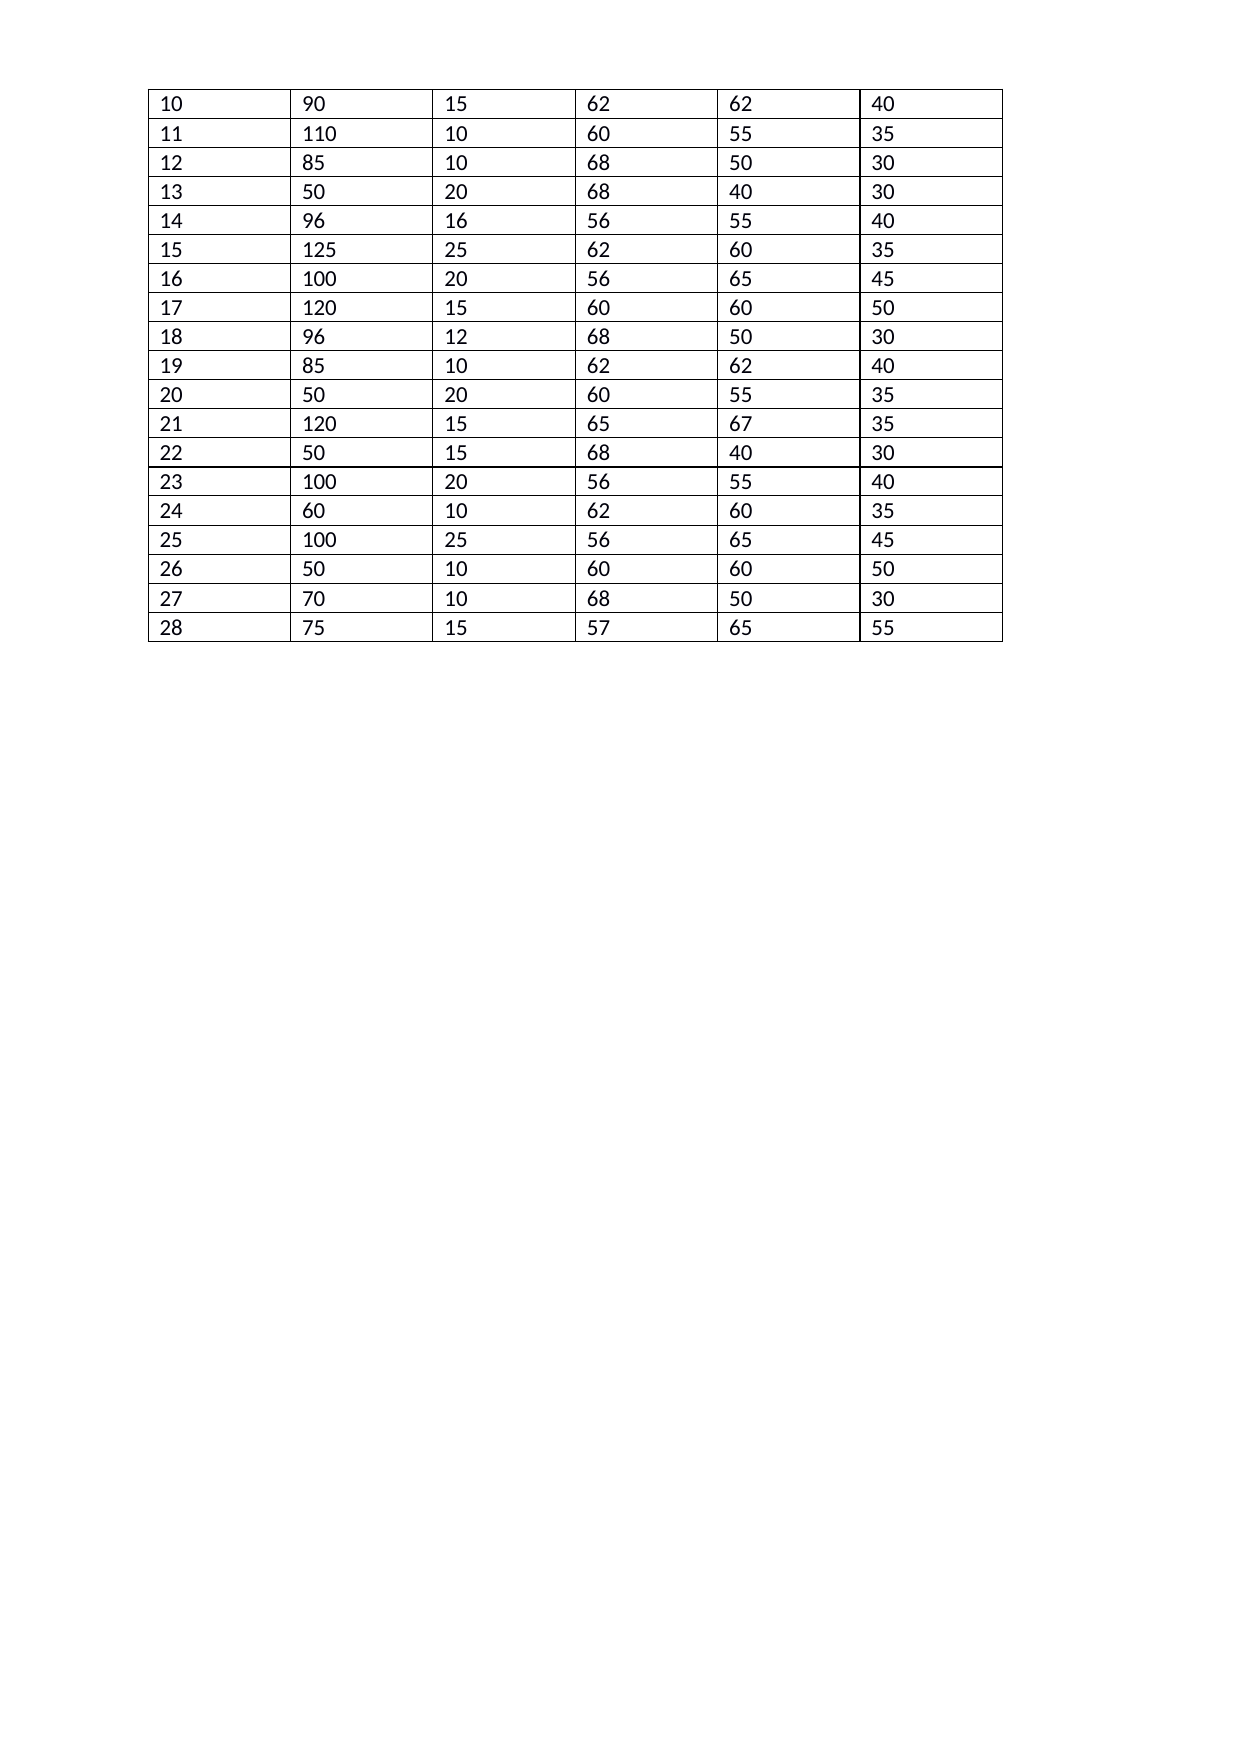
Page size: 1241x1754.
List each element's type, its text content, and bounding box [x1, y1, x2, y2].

table_cell 75 [291, 613, 432, 641]
table_cell 55 [718, 380, 859, 408]
table_cell 62 [576, 90, 717, 118]
table_cell 30 [861, 584, 1002, 612]
table_cell 30 [861, 177, 1002, 205]
table_cell 60 [718, 555, 859, 583]
table_cell 20 [433, 468, 575, 495]
table_cell 90 [291, 90, 432, 118]
table_cell 35 [861, 496, 1002, 524]
table_cell 50 [291, 438, 432, 466]
table_cell 60 [718, 496, 859, 524]
table_cell 50 [291, 380, 432, 408]
table_cell 68 [576, 584, 717, 612]
table_cell 96 [291, 206, 432, 234]
table_cell 60 [718, 293, 859, 321]
table_cell 21 [149, 409, 290, 437]
table_cell 10 [433, 584, 575, 612]
table_cell 85 [291, 351, 432, 379]
table_cell 65 [576, 409, 717, 437]
table_cell 17 [149, 293, 290, 321]
table_cell 50 [291, 555, 432, 583]
table_cell 65 [718, 264, 859, 292]
table_cell 15 [433, 293, 575, 321]
table_cell 62 [576, 496, 717, 524]
table_cell 96 [291, 322, 432, 350]
table_cell 56 [576, 206, 717, 234]
table_cell 50 [718, 148, 859, 176]
table_cell 35 [861, 119, 1002, 147]
table_cell 14 [149, 206, 290, 234]
table_cell 110 [291, 119, 432, 147]
table_cell 10 [433, 496, 575, 524]
table_cell 18 [149, 322, 290, 350]
table_cell 40 [718, 177, 859, 205]
table_cell 100 [291, 264, 432, 292]
table_cell 25 [433, 526, 575, 553]
table_cell 85 [291, 148, 432, 176]
table_cell 12 [433, 322, 575, 350]
table_cell 16 [433, 206, 575, 234]
table_cell 60 [291, 496, 432, 524]
table_cell 40 [861, 468, 1002, 495]
table_cell 68 [576, 148, 717, 176]
table_cell 120 [291, 293, 432, 321]
table_cell 27 [149, 584, 290, 612]
table_cell 60 [576, 293, 717, 321]
table_cell 62 [718, 351, 859, 379]
table_cell 65 [718, 613, 859, 641]
table_cell 50 [718, 584, 859, 612]
table_cell 56 [576, 526, 717, 553]
table_cell 100 [291, 468, 432, 495]
table_cell 40 [718, 438, 859, 466]
table_cell 62 [718, 90, 859, 118]
table_cell 125 [291, 235, 432, 263]
table_cell 60 [576, 119, 717, 147]
table_cell 57 [576, 613, 717, 641]
table_cell 22 [149, 438, 290, 466]
table_cell 15 [433, 409, 575, 437]
table_cell 13 [149, 177, 290, 205]
table_cell 30 [861, 322, 1002, 350]
table_cell 60 [576, 380, 717, 408]
table_cell 19 [149, 351, 290, 379]
table_cell 50 [718, 322, 859, 350]
table_cell 10 [433, 148, 575, 176]
table_cell 24 [149, 496, 290, 524]
table_cell 35 [861, 409, 1002, 437]
table_cell 12 [149, 148, 290, 176]
table_cell 68 [576, 438, 717, 466]
table_cell 23 [149, 468, 290, 495]
table_cell 100 [291, 526, 432, 553]
table_cell 50 [291, 177, 432, 205]
table_cell 68 [576, 322, 717, 350]
table_cell 26 [149, 555, 290, 583]
table_cell 55 [718, 119, 859, 147]
table_cell 50 [861, 293, 1002, 321]
table_cell 45 [861, 526, 1002, 553]
table_cell 40 [861, 90, 1002, 118]
table_cell 40 [861, 206, 1002, 234]
table_cell 70 [291, 584, 432, 612]
table_cell 56 [576, 264, 717, 292]
table_cell 28 [149, 613, 290, 641]
table_cell 11 [149, 119, 290, 147]
table_cell 60 [576, 555, 717, 583]
table_cell 20 [433, 380, 575, 408]
table_cell 55 [718, 206, 859, 234]
table_cell 10 [433, 555, 575, 583]
table_cell 40 [861, 351, 1002, 379]
table_cell 120 [291, 409, 432, 437]
table_cell 10 [149, 90, 290, 118]
table_cell 55 [861, 613, 1002, 641]
table_cell 62 [576, 235, 717, 263]
table_cell 35 [861, 380, 1002, 408]
table_cell 30 [861, 148, 1002, 176]
table_cell 65 [718, 526, 859, 553]
table_cell 25 [149, 526, 290, 553]
table_cell 50 [861, 555, 1002, 583]
table_cell 30 [861, 438, 1002, 466]
table_cell 60 [718, 235, 859, 263]
table_cell 62 [576, 351, 717, 379]
table_cell 55 [718, 468, 859, 495]
table_cell 10 [433, 351, 575, 379]
table_cell 15 [149, 235, 290, 263]
table_cell 16 [149, 264, 290, 292]
table_cell 20 [433, 177, 575, 205]
table_cell 35 [861, 235, 1002, 263]
table_cell 15 [433, 90, 575, 118]
table_cell 45 [861, 264, 1002, 292]
table_cell 10 [433, 119, 575, 147]
table_cell 56 [576, 468, 717, 495]
table_cell 20 [433, 264, 575, 292]
table_cell 15 [433, 613, 575, 641]
table_cell 67 [718, 409, 859, 437]
table_cell 68 [576, 177, 717, 205]
table_cell 25 [433, 235, 575, 263]
table_cell 20 [149, 380, 290, 408]
table_cell 15 [433, 438, 575, 466]
